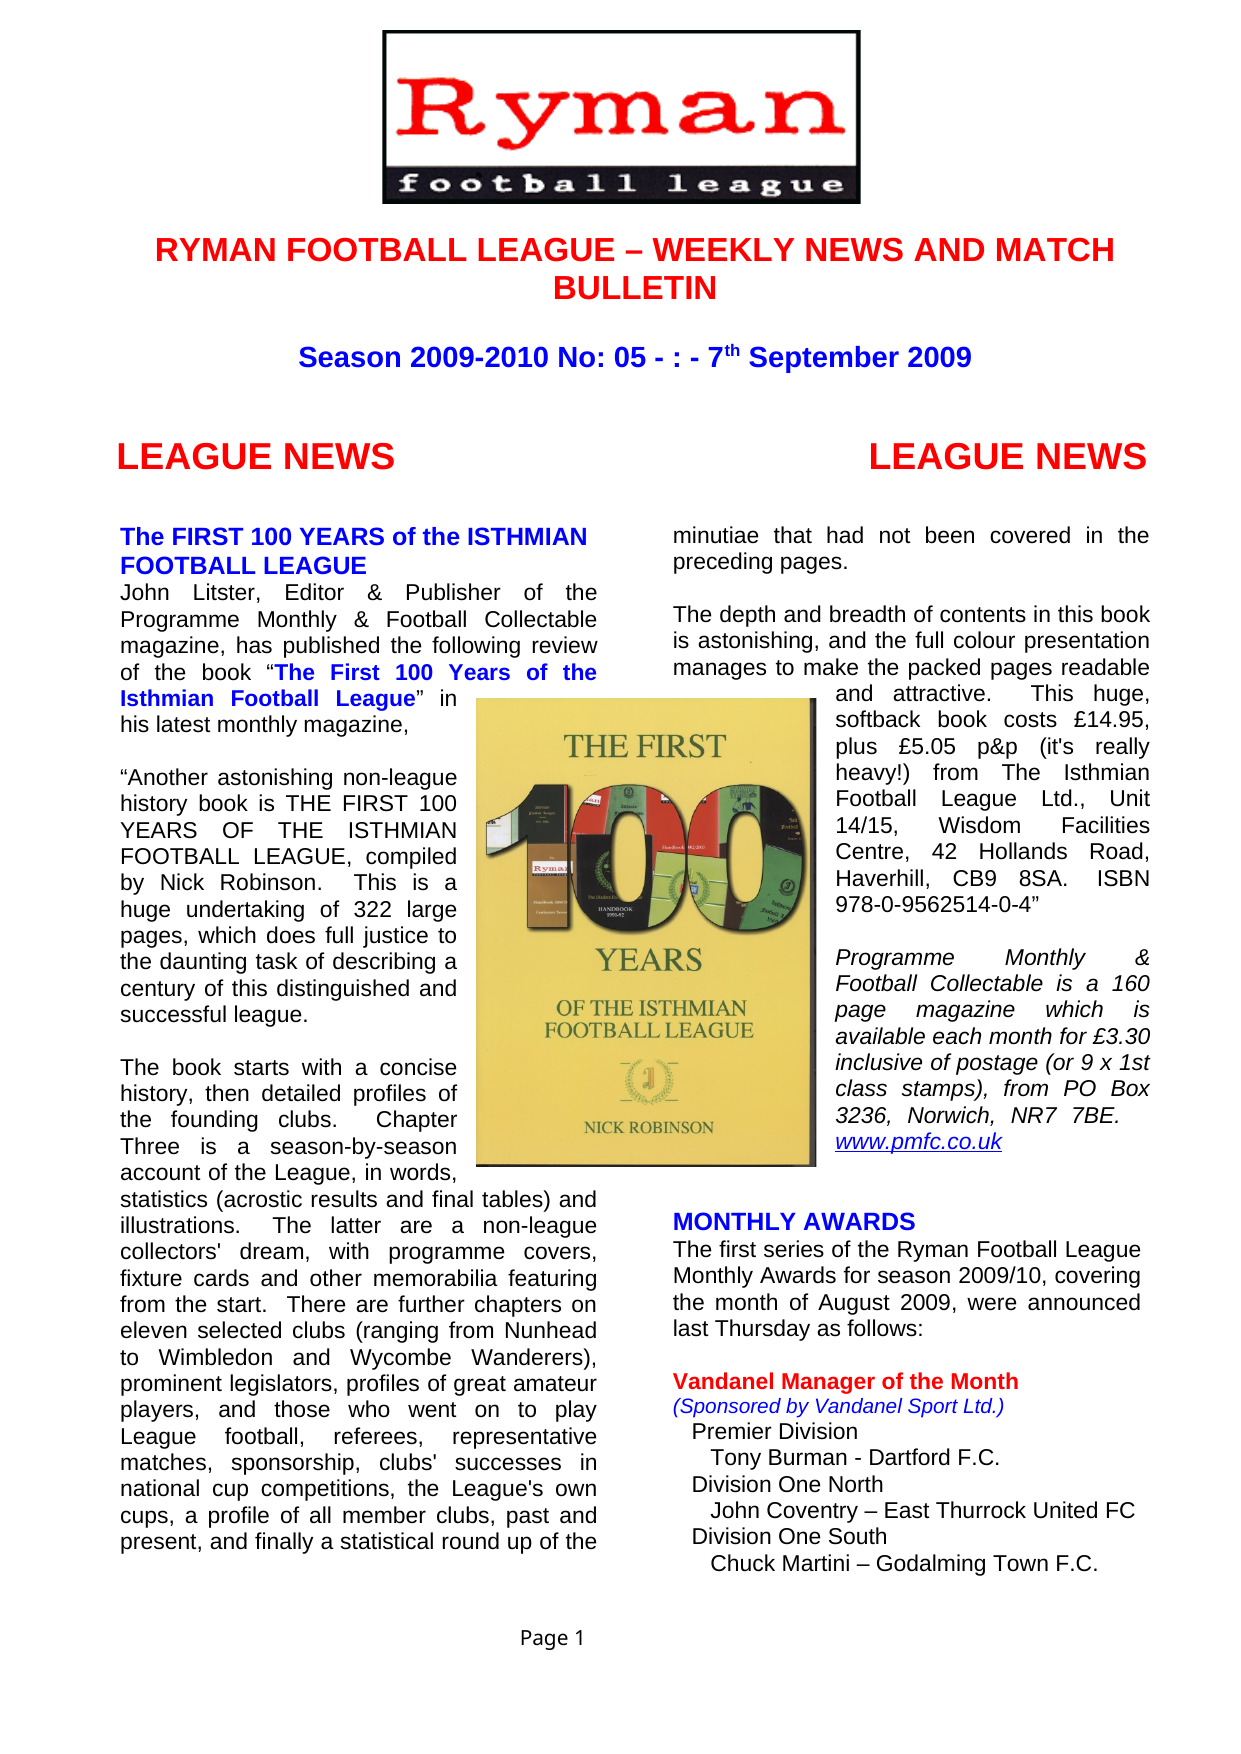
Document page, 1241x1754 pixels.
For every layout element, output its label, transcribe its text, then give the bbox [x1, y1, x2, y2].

text The depth and breadth of contents in this book is astonishing, and the full colour presentation manages to make the packed pages readable and attractive. This huge, softback book costs £14.95, plus £5.05 p&p (it's really heavy!) from The Isthmian Football League Ltd., Unit 14/15, Wisdom Facilities Centre, 42 Hollands Road, Haverhill, CB9 8SA. ISBN 978-0-9562514-0-4” Programme Monthly & Football Collectable is a 160 page magazine which is available each month for £3.30 inclusive of postage (or 9 x 1st class stamps), from . www.pmfc.co.uk [673, 601, 1150, 1154]
text The FIRST 100 YEARS of the ISTHMIAN FOOTBALL LEAGUE [120, 522, 598, 579]
picture [476, 698, 817, 1167]
picture [382, 30, 861, 204]
text MONTHLY AWARDS [673, 1207, 1141, 1236]
text Premier Division [691, 1418, 1141, 1444]
text Tony Burman - F.C. [710, 1444, 1141, 1471]
text Division One North [691, 1471, 1141, 1497]
text (Sponsored by Vandanel Sport Ltd.) [673, 1394, 1141, 1418]
text The first series of the Ryman Football League Monthly Awards for season 2009/10, covering the month of August 2009, were announced last Thursday as follows: [673, 1236, 1141, 1341]
text “Another astonishing non-league history book is THE FIRST 100 YEARS OF THE ISTHMIAN FOOTBALL LEAGUE, compiled by Nick Robinson. This is a huge undertaking of 322 large pages, which does full justice to the daunting task of describing a century of this distinguished and successful league. [120, 764, 476, 1027]
text RYMAN FOOTBALL LEAGUE – WEEKLY NEWS AND MATCH BULLETIN [120, 230, 1150, 307]
text Vandanel Manager of the Month [673, 1368, 1141, 1394]
text Division One South [691, 1523, 1141, 1550]
text Chuck Martini – Godalming Town F.C. [710, 1550, 1141, 1576]
text John Coventry – United FC [710, 1497, 1141, 1523]
text The book starts with a concise history, then detailed profiles of the founding clubs. Chapter Three is a season-by-season account of the League, in words, statistics (acrostic results and final tables) and illustrations. The latter are a non-league collectors' dream, with programme covers, fixture cards and other memorabilia featuring from the start. There are further chapters on eleven selected clubs (ranging from Nunhead to Wimbledon and Wycombe Wanderers), prominent legislators, profiles of great amateur players, and those who went on to play League football, referees, representative matches, sponsorship, clubs' successes in national cup competitions, the League's own cups, a profile of all member clubs, past and present, and finally a statistical round up of the minutiae that had not been covered in the preceding pages. [120, 1054, 598, 1554]
text Season 2009-2010 No: 05 - : - 7th September 2009 [120, 340, 1150, 374]
text John Litster, Editor & Publisher of the Programme Monthly & Football Collectable magazine, has published the following review of the book “The First 100 Years of the Isthmian Football League” in his latest monthly magazine, [120, 579, 598, 737]
